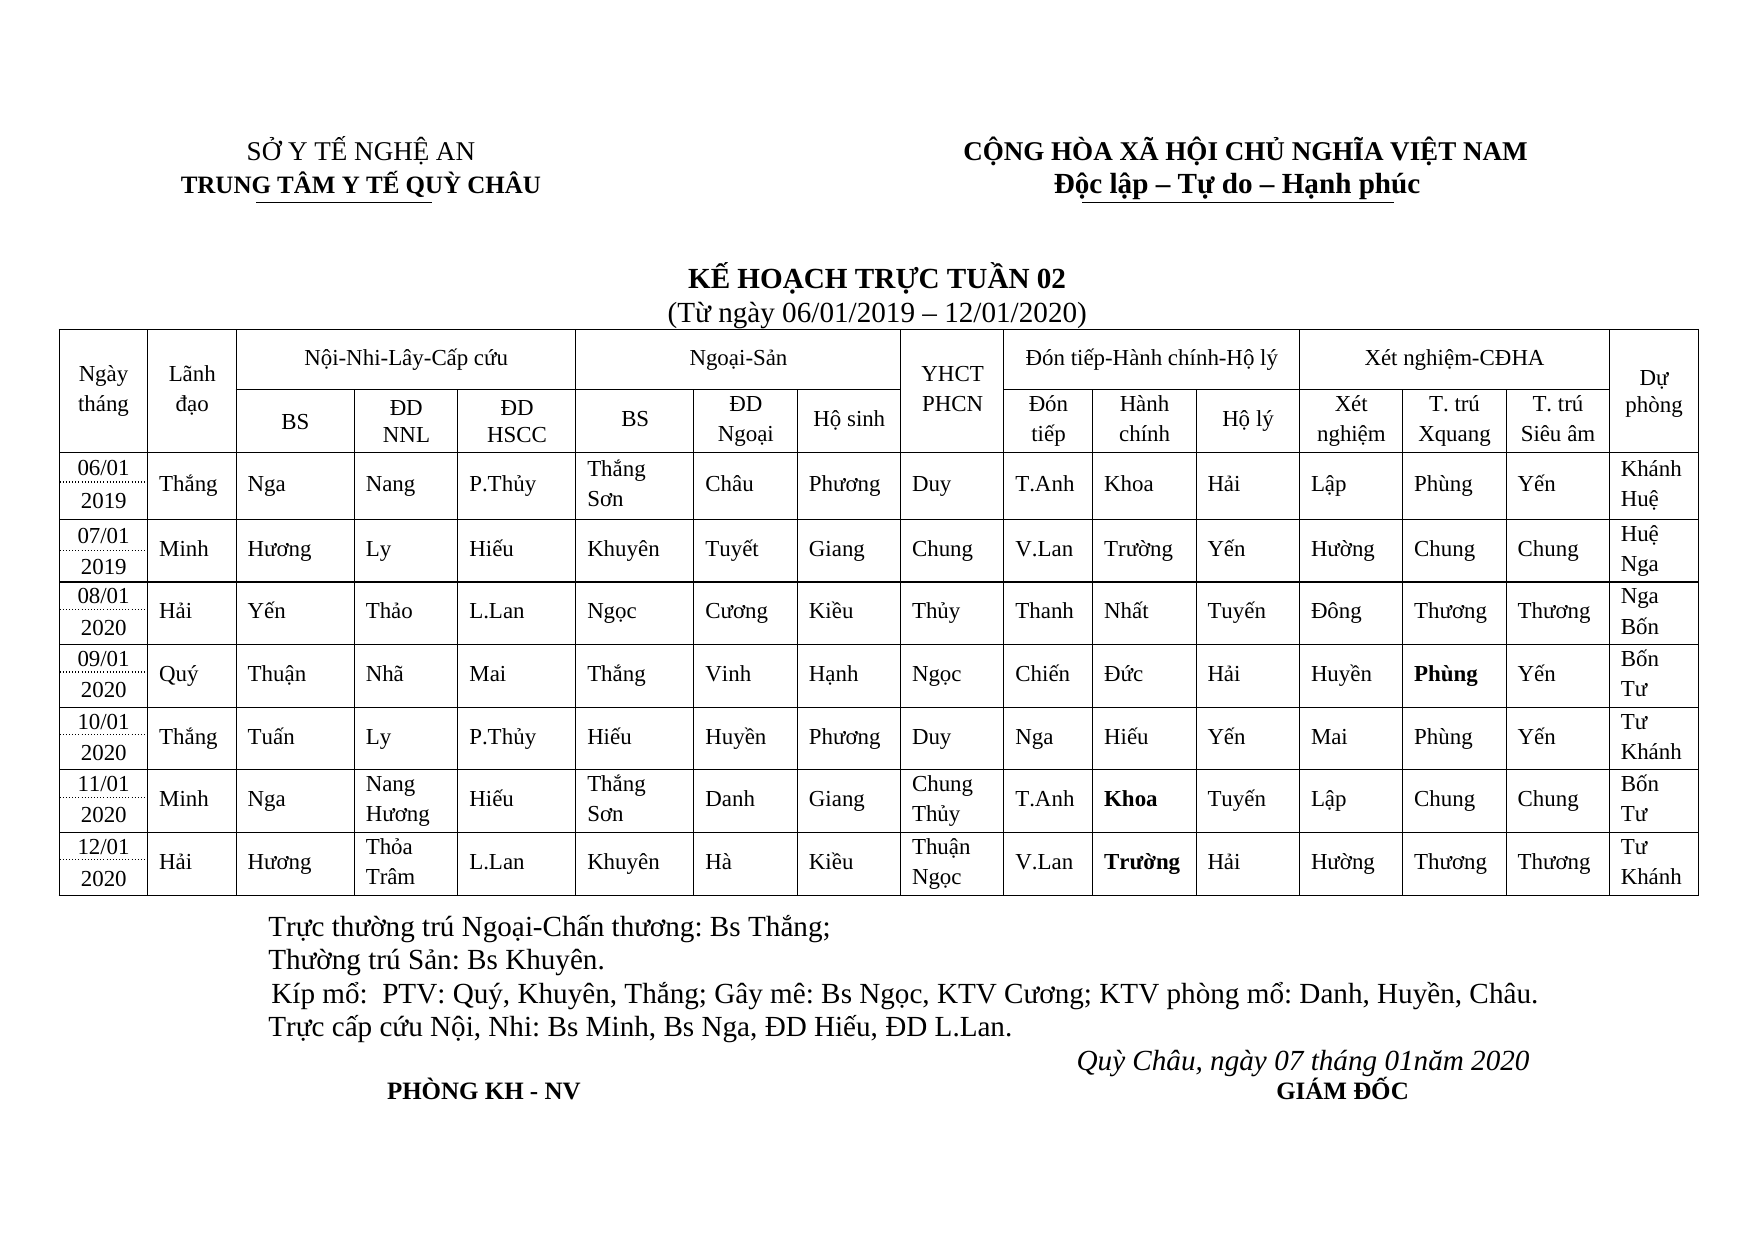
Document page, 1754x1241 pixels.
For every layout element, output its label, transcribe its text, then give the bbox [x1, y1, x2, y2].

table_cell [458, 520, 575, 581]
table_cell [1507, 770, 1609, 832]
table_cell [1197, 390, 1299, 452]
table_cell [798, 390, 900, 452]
text KẾ HOẠCH TRỰC TUẦN 02 [118, 262, 1636, 295]
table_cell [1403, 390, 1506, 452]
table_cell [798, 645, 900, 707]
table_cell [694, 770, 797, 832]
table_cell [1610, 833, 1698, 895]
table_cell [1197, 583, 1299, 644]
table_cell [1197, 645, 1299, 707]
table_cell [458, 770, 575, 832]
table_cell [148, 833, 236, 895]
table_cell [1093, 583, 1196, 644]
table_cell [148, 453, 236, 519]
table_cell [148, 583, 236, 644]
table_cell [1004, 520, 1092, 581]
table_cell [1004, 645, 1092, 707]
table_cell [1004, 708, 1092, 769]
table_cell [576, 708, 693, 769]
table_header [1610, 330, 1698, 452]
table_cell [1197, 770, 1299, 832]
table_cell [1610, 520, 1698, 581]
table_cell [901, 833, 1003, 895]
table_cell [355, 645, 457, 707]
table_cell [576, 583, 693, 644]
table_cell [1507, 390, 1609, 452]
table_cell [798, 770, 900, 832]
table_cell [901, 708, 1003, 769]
text Trực thường trú Ngoại-Chấn thương: Bs Thắng; [118, 909, 1636, 942]
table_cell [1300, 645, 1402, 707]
text Trực cấp cứu Nội, Nhi: Bs Minh, Bs Nga, ĐD Hiếu, ĐD L.Lan. Quỳ Châu, ngày 07 tháng 01năm 2020 [118, 1009, 1636, 1076]
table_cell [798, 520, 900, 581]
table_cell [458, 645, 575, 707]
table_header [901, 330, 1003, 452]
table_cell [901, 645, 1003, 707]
text PHÒNG KH - NV GIÁM ĐỐC [118, 1076, 1636, 1105]
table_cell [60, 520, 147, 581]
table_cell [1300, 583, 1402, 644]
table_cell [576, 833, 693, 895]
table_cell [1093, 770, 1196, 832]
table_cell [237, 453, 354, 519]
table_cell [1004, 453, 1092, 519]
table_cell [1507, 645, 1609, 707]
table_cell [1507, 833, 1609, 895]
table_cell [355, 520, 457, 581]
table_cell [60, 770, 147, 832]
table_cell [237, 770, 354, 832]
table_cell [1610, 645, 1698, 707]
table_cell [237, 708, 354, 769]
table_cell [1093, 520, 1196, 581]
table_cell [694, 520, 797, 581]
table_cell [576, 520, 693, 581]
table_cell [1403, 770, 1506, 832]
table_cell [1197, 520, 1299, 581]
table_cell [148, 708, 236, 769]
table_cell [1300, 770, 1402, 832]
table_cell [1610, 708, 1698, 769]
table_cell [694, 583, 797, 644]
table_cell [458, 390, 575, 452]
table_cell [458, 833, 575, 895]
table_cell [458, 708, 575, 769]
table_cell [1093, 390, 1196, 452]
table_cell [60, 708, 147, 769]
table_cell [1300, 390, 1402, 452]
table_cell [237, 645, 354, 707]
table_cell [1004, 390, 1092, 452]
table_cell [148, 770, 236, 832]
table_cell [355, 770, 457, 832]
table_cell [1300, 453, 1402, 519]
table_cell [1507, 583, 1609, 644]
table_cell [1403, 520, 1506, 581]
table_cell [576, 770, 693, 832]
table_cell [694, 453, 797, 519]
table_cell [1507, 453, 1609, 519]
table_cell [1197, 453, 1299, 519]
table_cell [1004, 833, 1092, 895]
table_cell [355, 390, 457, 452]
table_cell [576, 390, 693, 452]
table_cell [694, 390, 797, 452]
text (Từ ngày 06/01/2019 – 12/01/2020) [118, 295, 1636, 329]
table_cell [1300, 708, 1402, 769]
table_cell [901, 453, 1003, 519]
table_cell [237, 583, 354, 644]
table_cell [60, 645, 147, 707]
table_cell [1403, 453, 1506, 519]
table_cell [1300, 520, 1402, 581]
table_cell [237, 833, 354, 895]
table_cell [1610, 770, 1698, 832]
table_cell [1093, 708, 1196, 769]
text Thường trú Sản: Bs Khuyên. [118, 942, 1636, 976]
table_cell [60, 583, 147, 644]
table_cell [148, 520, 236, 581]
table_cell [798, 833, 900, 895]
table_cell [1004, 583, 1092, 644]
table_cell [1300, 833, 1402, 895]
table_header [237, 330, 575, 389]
text TRUNG TÂM Y TẾ QUỲ CHÂU Độc lập – Tự do – Hạnh phúc [118, 166, 1636, 199]
text SỞ Y TẾ NGHỆ AN CỘNG HÒA XÃ HỘI CHỦ NGHĨA VIỆT NAM [118, 134, 1636, 166]
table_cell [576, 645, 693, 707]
text Kíp mổ: PTV: Quý, Khuyên, Thắng; Gây mê: Bs Ngọc, KTV Cương; KTV phòng mổ: Danh, Huyền, Châu. [118, 976, 1636, 1009]
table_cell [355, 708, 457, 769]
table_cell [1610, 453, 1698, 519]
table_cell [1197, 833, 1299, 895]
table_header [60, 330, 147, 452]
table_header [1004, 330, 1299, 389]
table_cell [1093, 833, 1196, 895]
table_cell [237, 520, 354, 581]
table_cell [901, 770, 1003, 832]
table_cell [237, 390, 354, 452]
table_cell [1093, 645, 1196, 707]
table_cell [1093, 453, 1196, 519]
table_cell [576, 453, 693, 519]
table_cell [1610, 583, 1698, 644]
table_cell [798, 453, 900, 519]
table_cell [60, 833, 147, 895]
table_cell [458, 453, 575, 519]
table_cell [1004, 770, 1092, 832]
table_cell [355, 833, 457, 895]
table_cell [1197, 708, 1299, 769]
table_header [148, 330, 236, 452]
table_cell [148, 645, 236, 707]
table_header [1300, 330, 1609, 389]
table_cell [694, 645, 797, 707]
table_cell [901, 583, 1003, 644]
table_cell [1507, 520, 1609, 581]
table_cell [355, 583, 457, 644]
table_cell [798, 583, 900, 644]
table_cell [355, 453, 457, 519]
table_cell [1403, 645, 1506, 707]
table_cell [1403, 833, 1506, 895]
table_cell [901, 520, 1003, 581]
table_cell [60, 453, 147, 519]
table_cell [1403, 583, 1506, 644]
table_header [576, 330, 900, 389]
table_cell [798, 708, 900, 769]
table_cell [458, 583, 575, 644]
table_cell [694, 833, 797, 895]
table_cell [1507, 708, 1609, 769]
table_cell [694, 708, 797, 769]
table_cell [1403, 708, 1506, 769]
